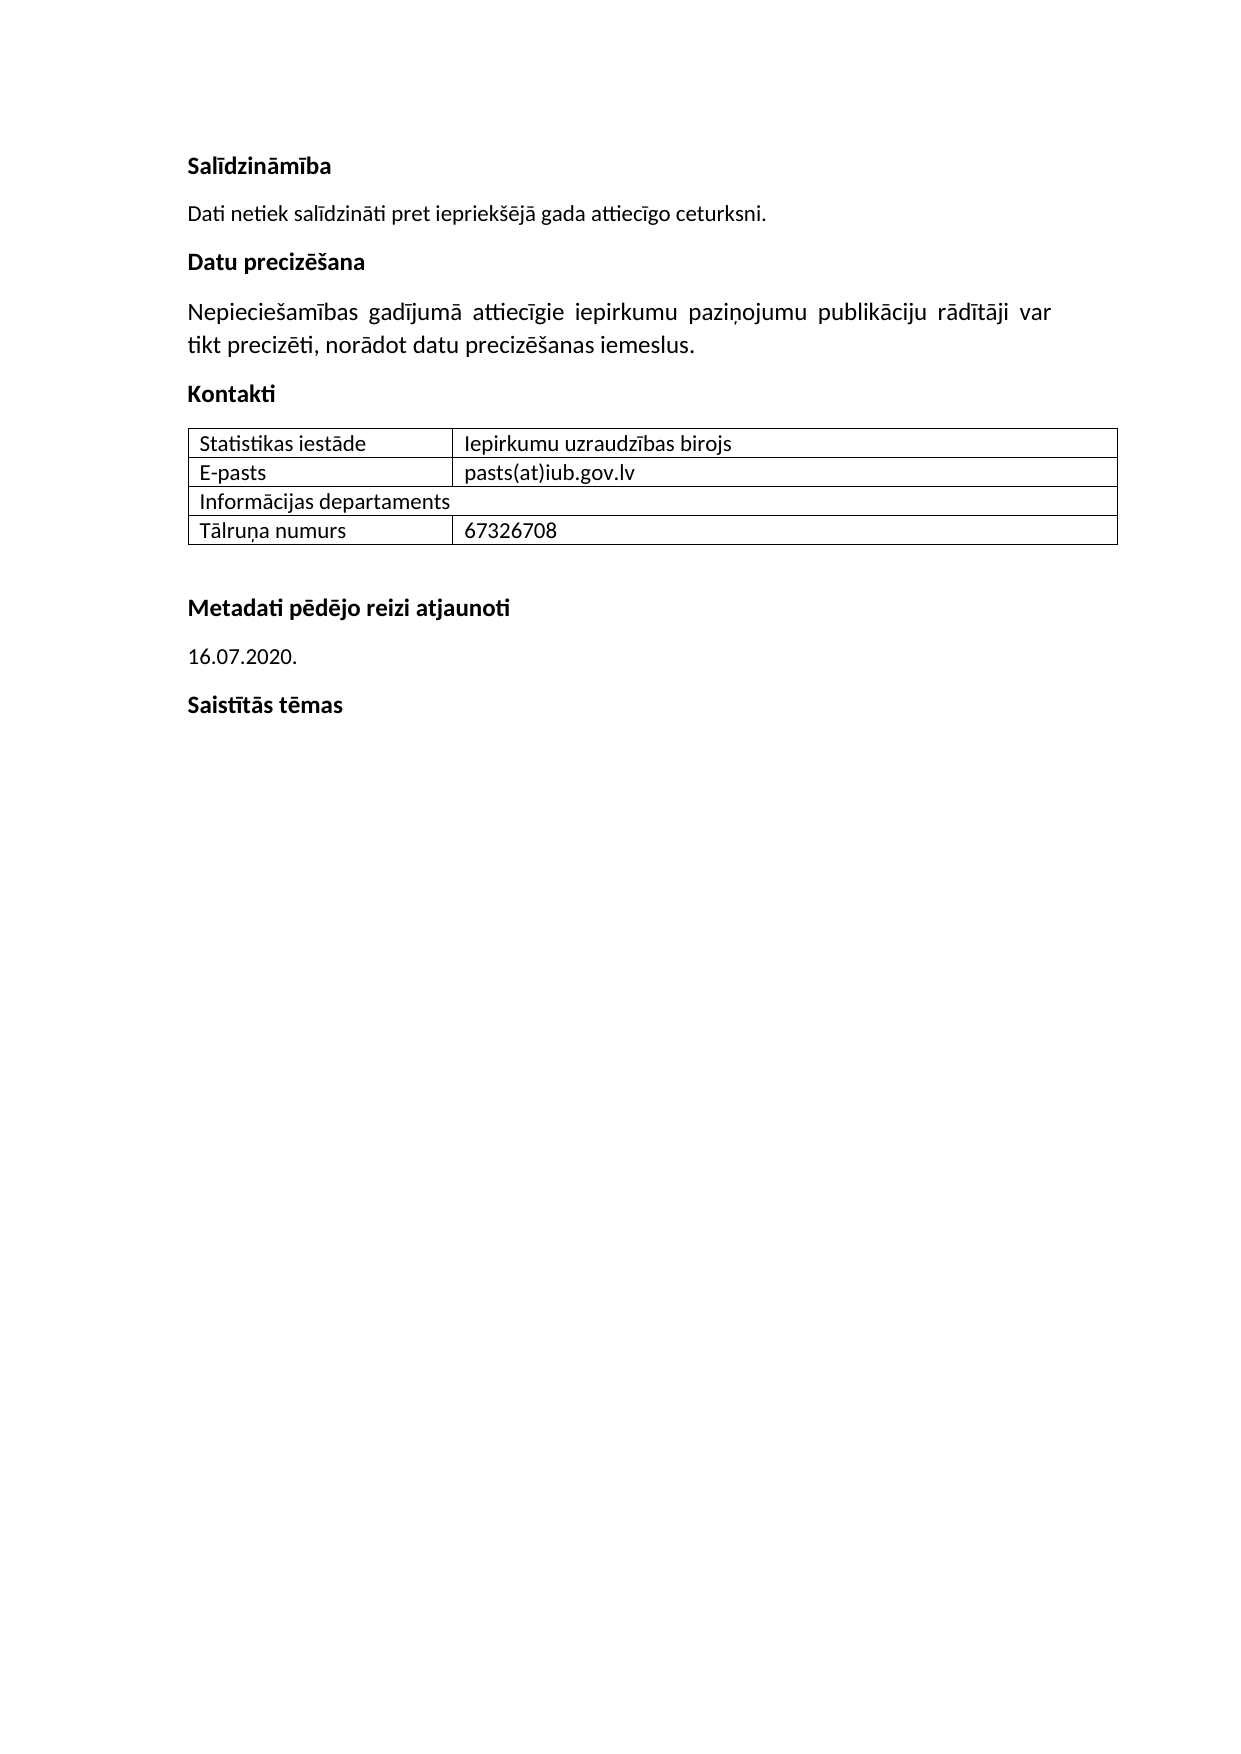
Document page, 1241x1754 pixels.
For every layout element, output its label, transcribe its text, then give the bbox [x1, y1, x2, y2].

table_header Statistikas iestāde [189, 429, 452, 457]
text Metadati pēdējo reizi atjaunoti [187, 592, 1053, 623]
text Nepieciešamības gadījumā attiecīgie iepirkumu paziņojumu publikāciju rādītāji var tikt precizēti, norādot datu precizēšanas iemeslus. [187, 296, 1053, 359]
text Kontakti [187, 378, 1053, 409]
table_cell Informācijas departaments [189, 487, 1117, 515]
text Dati netiek salīdzināti pret iepriekšējā gada attiecīgo ceturksni. [187, 199, 1053, 228]
text Datu precizēšana [187, 246, 1053, 277]
text Salīdzināmība [187, 150, 1053, 181]
table_cell 67326708 [453, 516, 1117, 544]
table_cell Tālruņa numurs [189, 516, 452, 544]
table_header Iepirkumu uzraudzības birojs [453, 429, 1117, 457]
table_cell pasts(at)iub.gov.lv [453, 458, 1117, 486]
table_cell E-pasts [189, 458, 452, 486]
text Saistītās tēmas [187, 689, 1053, 719]
text 16.07.2020. [187, 642, 1053, 670]
